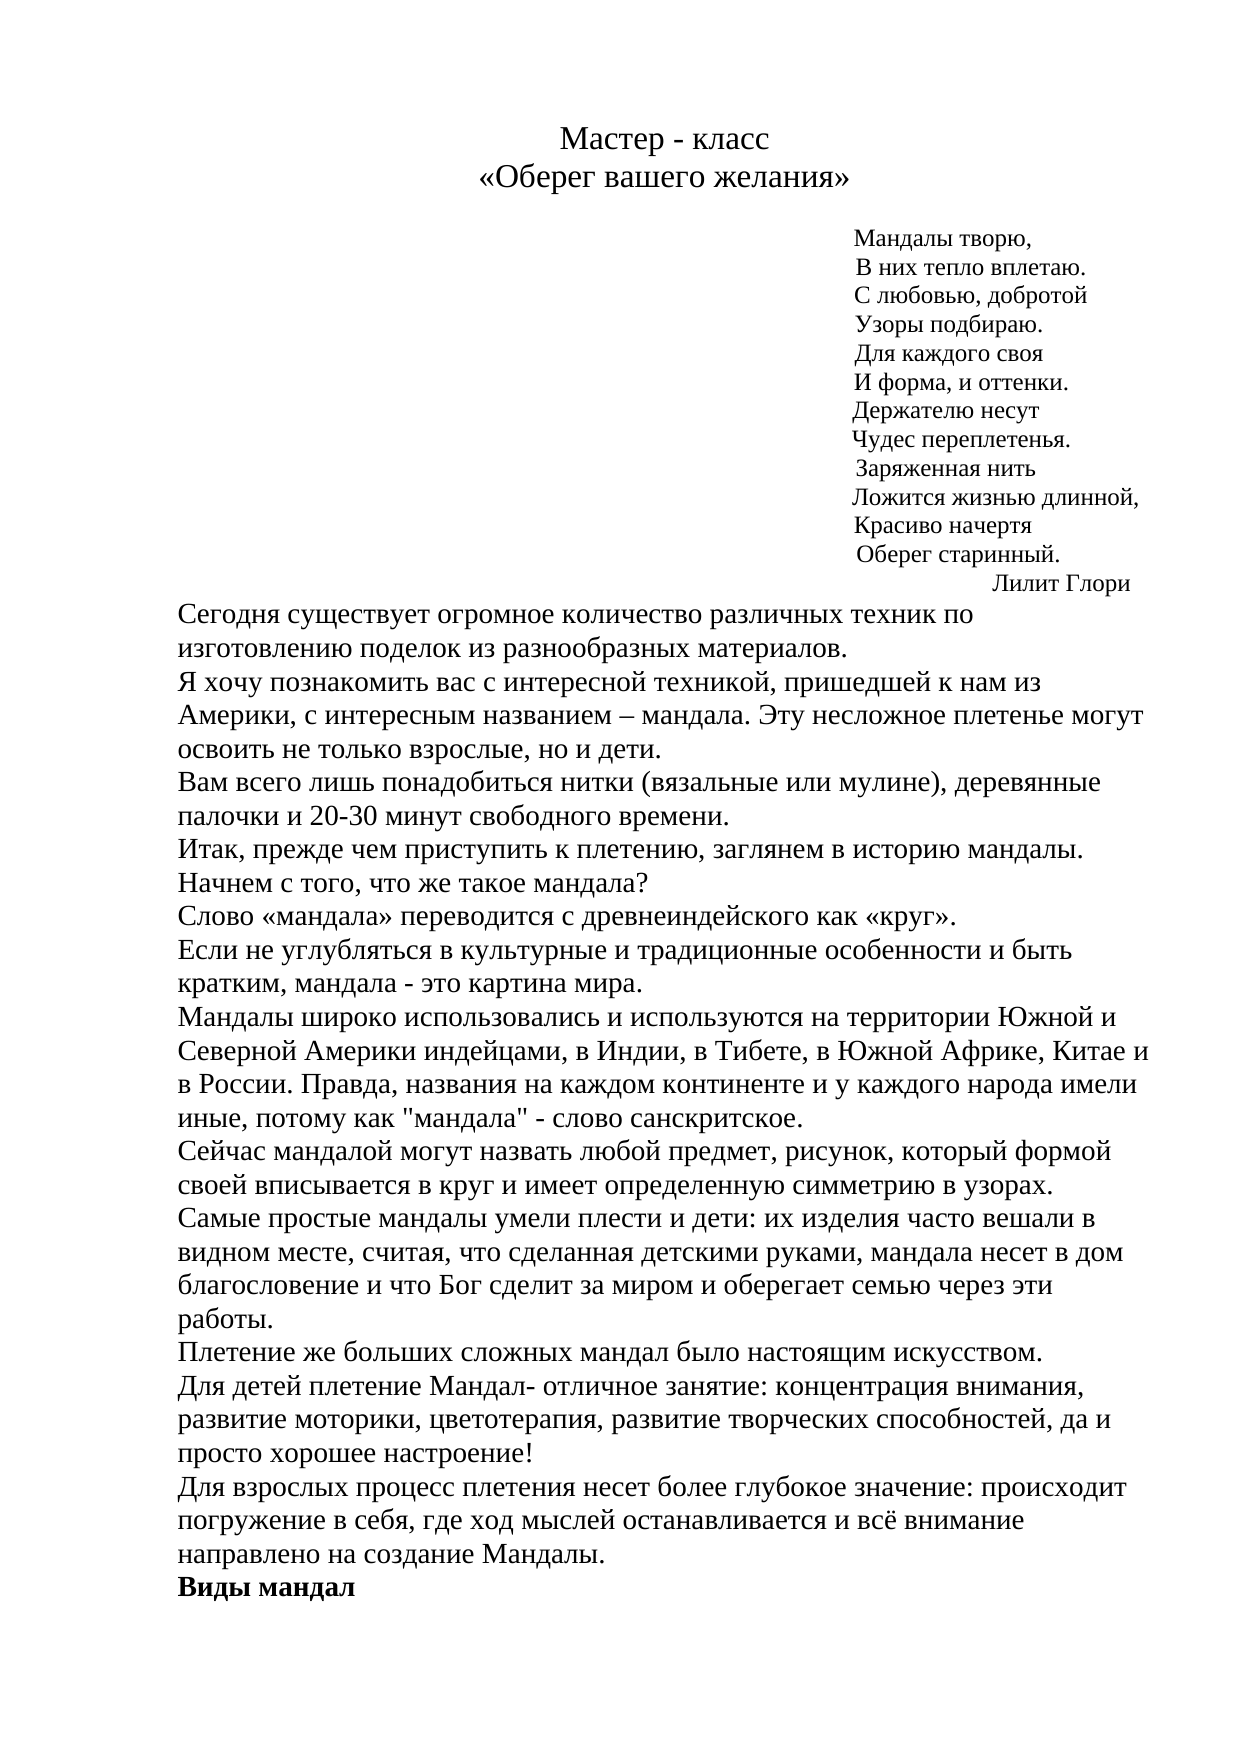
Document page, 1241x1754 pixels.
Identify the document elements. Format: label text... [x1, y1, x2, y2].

text Слово «мандала» переводится с древнеиндейского как «круг». [177, 898, 1152, 932]
text «Оберег вашего желания» [177, 156, 1152, 195]
text Если не углубляться в культурные и традиционные особенности и быть кратким, мандала - это картина мира. [177, 932, 1152, 999]
text Вам всего лишь понадобиться нитки (вязальные или мулине), деревянные палочки и 20-30 минут свободного времени. [177, 764, 1152, 831]
text Я хочу познакомить вас с интересной техникой, пришедшей к нам из Америки, с интересным названием – мандала. Эту несложное плетенье могут освоить не только взрослые, но и дети. [177, 664, 1152, 764]
text Мандалы творю, В них тепло вплетаю. С любовью, добротой Узоры подбираю. Для каждого своя И форма, и оттенки. Держателю несут Чудес переплетенья. Заряженная нить Ложится жизнью длинной, Красиво начертя Оберег старинный. Лилит Глори [177, 223, 1152, 597]
text Начнем с того, что же такое мандала? [177, 865, 1152, 898]
text Для взрослых процесс плетения несет более глубокое значение: происходит погружение в себя, где ход мыслей останавливается и всё внимание направлено на создание Мандалы. [177, 1469, 1152, 1569]
text Итак, прежде чем приступить к плетению, заглянем в историю мандалы. [177, 831, 1152, 865]
text Мастер - класс [177, 118, 1152, 156]
text Сегодня существует огромное количество различных техник по изготовлению поделок из разнообразных материалов. [177, 597, 1152, 664]
text Мандалы широко использовались и используются на территории Южной и Северной Америки индейцами, в Индии, в Тибете, в Южной Африке, Китае и в России. Правда, названия на каждом континенте и у каждого народа имели иные, потому как "мандала" - слово санскритское. Сейчас мандалой могут назвать любой предмет, рисунок, который формой своей вписывается в круг и имеет определенную симметрию в узорах. Самые простые мандалы умели плести и дети: их изделия часто вешали в видном месте, считая, что сделанная детскими руками, мандала несет в дом благословение и что Бог сделит за миром и оберегает семью через эти работы. Плетение же больших сложных мандал было настоящим искусством. Для детей плетение Мандал- отличное занятие: концентрация внимания, развитие моторики, цветотерапия, развитие творческих способностей, да и просто хорошее настроение! [177, 999, 1152, 1469]
text Виды мандал [177, 1569, 1152, 1603]
